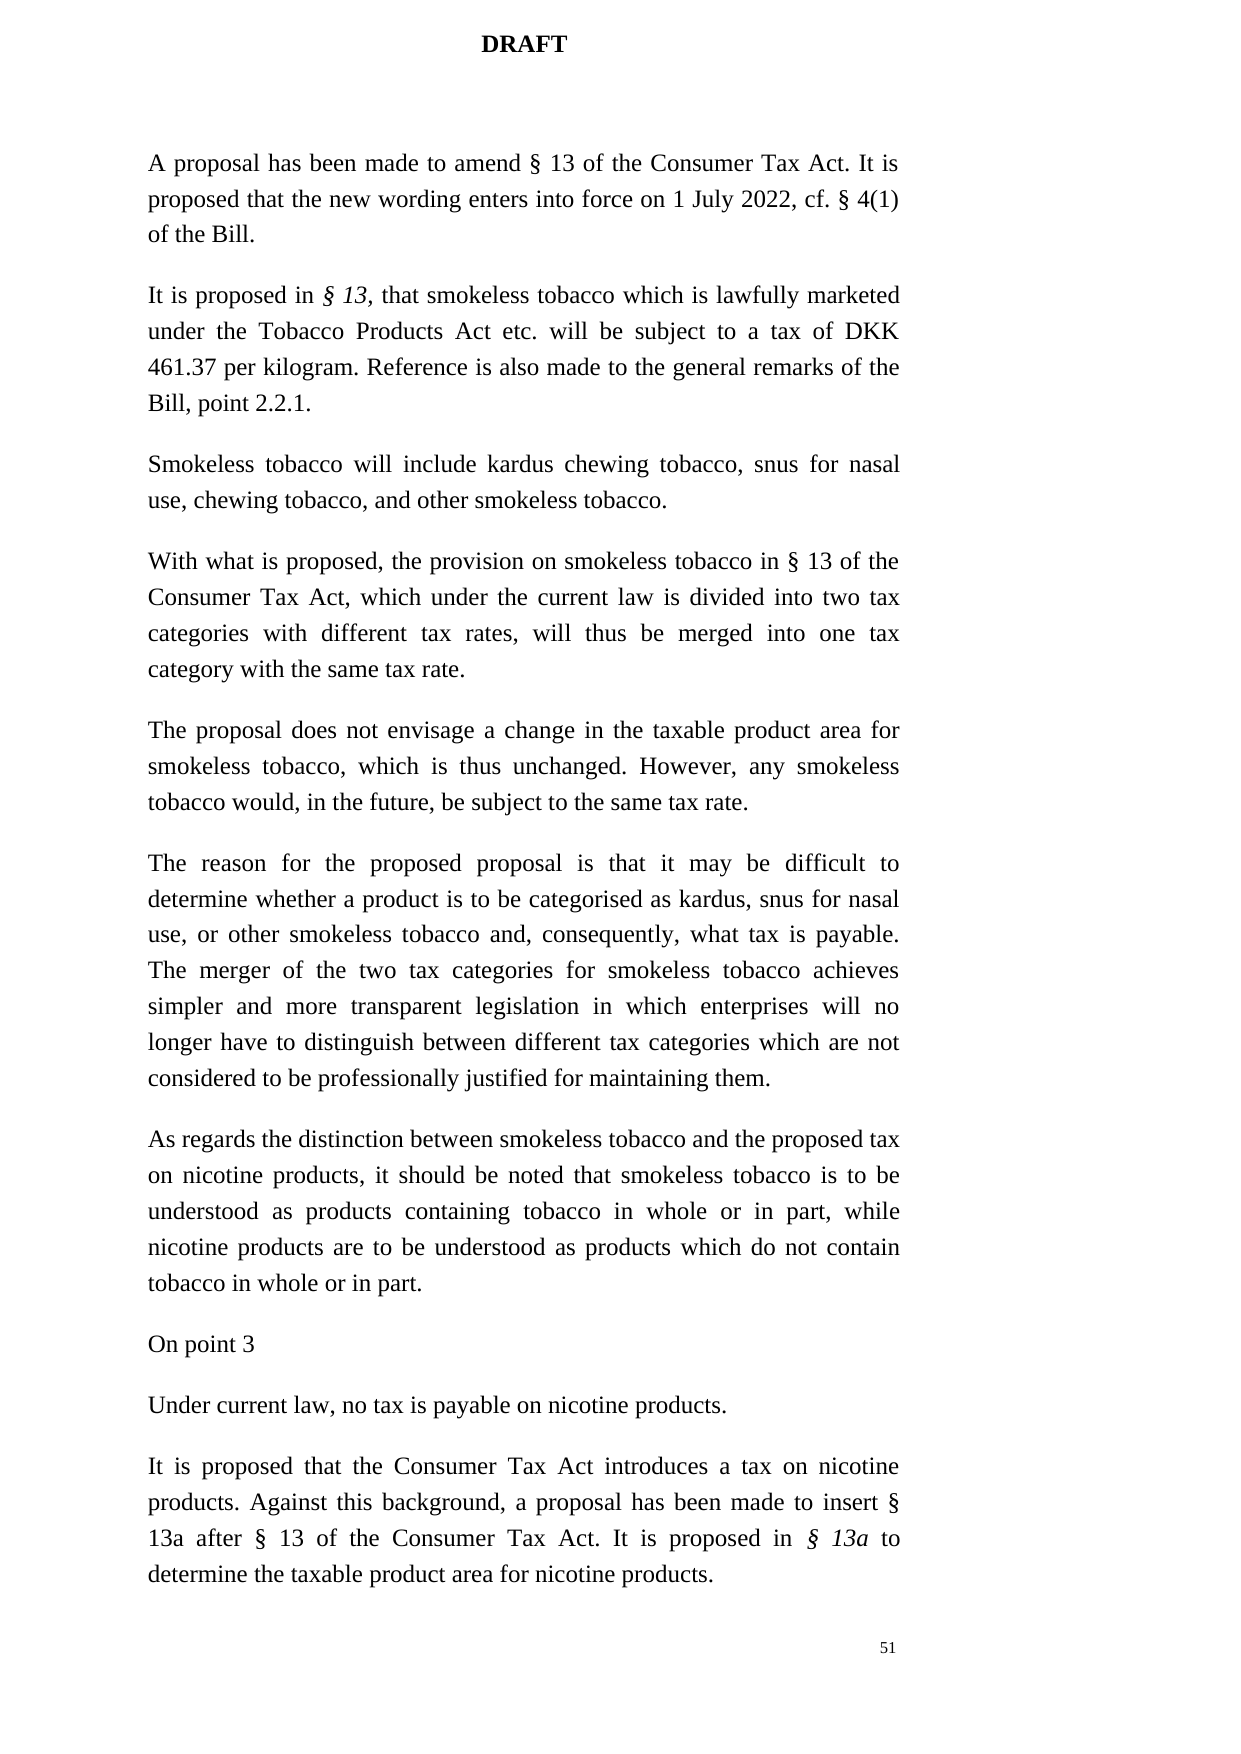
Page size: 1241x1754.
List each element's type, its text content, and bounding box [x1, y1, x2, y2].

text The reason for the proposed proposal is that it may be difficult to determine whether a product is to be categorised as kardus, snus for nasal use, or other smokeless tobacco and, consequently, what tax is payable. The merger of the two tax categories for smokeless tobacco achieves simpler and more transparent legislation in which enterprises will no longer have to distinguish between different tax categories which are not considered to be professionally justified for maintaining them. [148, 848, 901, 1092]
text On point 3 [148, 1329, 901, 1358]
text With what is proposed, the provision on smokeless tobacco in § 13 of the Consumer Tax Act, which under the current law is divided into two tax categories with different tax rates, will thus be merged into one tax category with the same tax rate. [148, 546, 901, 683]
text The proposal does not envisage a change in the taxable product area for smokeless tobacco, which is thus unchanged. However, any smokeless tobacco would, in the future, be subject to the same tax rate. [148, 715, 901, 816]
text Smokeless tobacco will include kardus chewing tobacco, snus for nasal use, chewing tobacco, and other smokeless tobacco. [148, 449, 901, 514]
text It is proposed in § 13, that smokeless tobacco which is lawfully marketed under the Tobacco Products Act etc. will be subject to a tax of DKK 461.37 per kilogram. Reference is also made to the general remarks of the Bill, point 2.2.1. [148, 281, 901, 417]
text A proposal has been made to amend § 13 of the Consumer Tax Act. It is proposed that the new wording enters into force on 1 July 2022, cf. § 4(1) of the Bill. [148, 148, 901, 248]
text Under current law, no tax is payable on nicotine products. [148, 1390, 901, 1419]
text It is proposed that the Consumer Tax Act introduces a tax on nicotine products. Against this background, a proposal has been made to insert § 13a after § 13 of the Consumer Tax Act. It is proposed in § 13a to determine the taxable product area for nicotine products. [148, 1451, 901, 1587]
